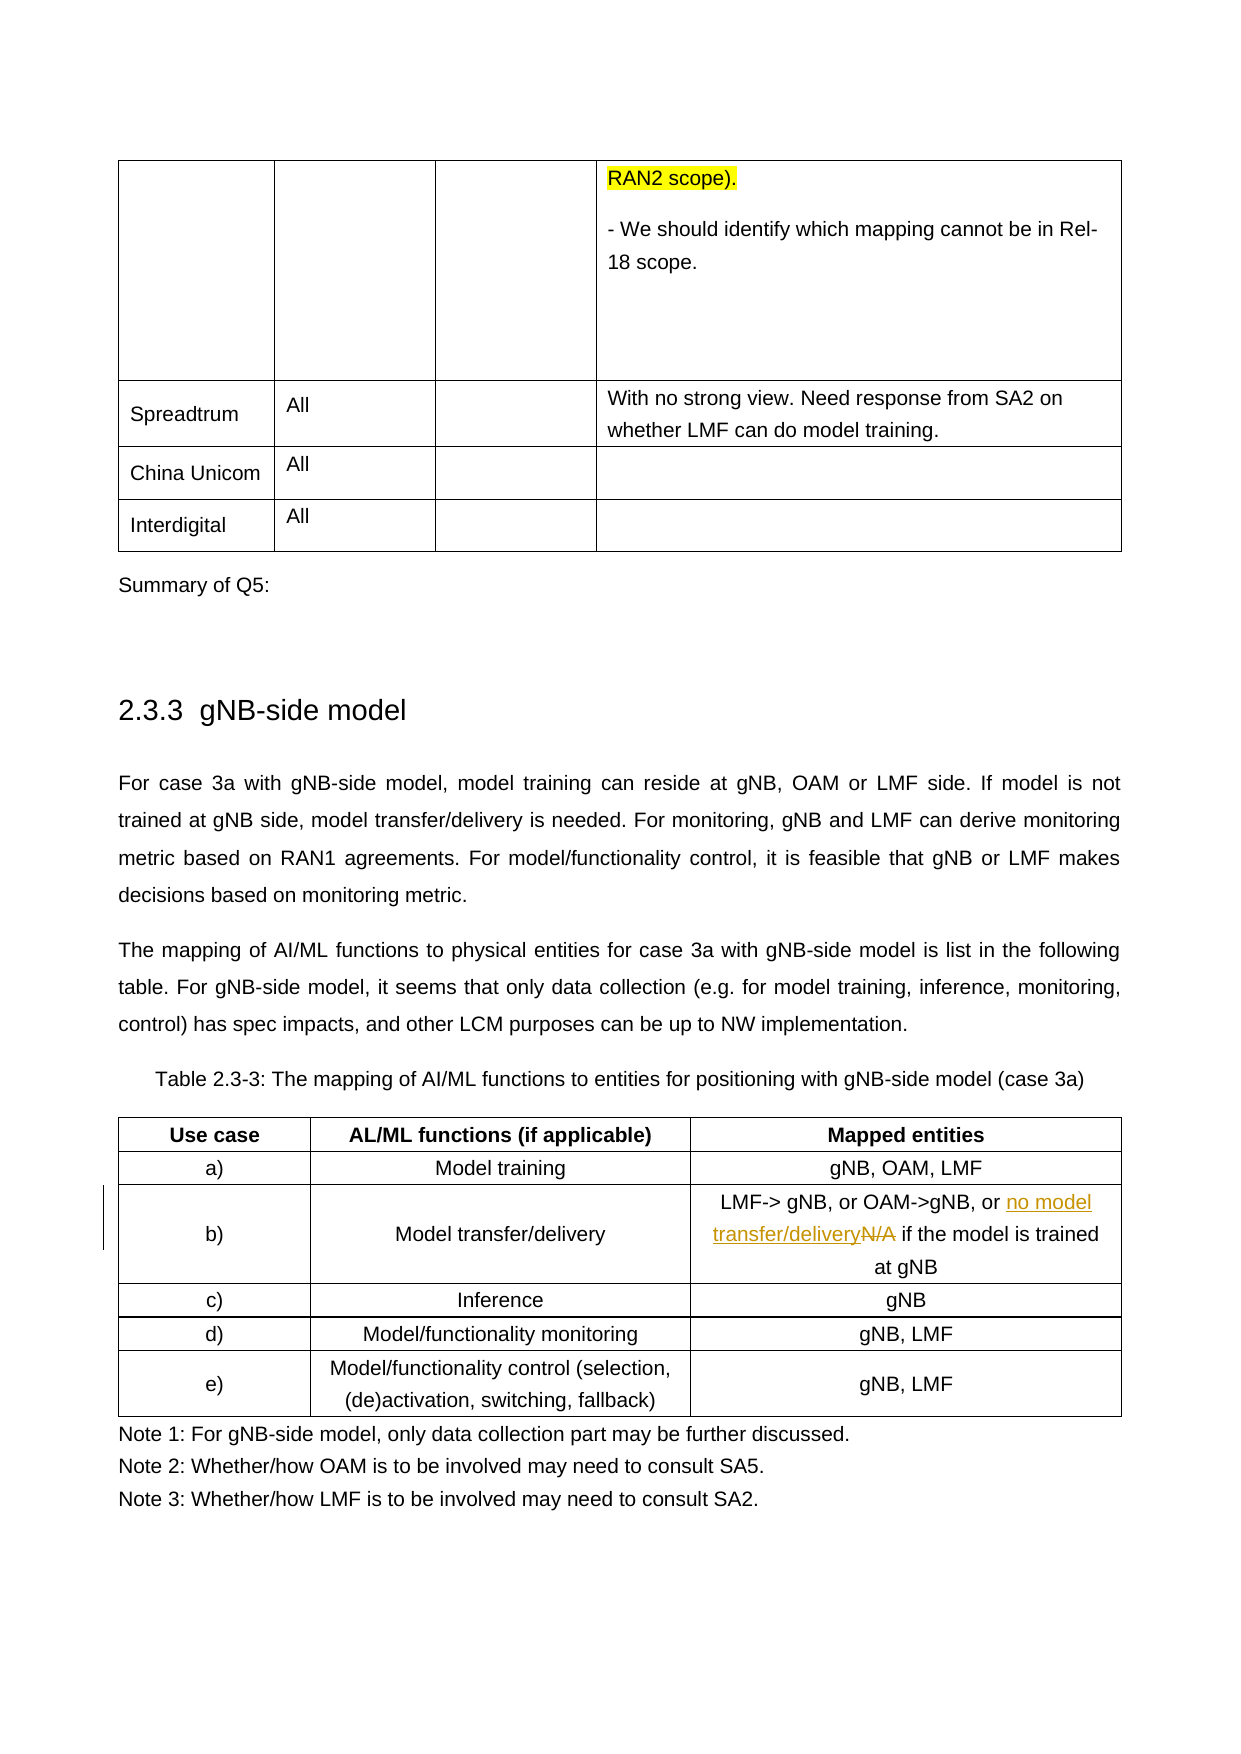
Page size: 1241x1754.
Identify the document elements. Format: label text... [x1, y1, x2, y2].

table_cell All [275, 500, 435, 551]
table_cell Inference [311, 1284, 690, 1316]
table_cell Model training [311, 1152, 690, 1184]
table_cell [436, 447, 596, 498]
table_cell Model/functionality monitoring [311, 1318, 690, 1350]
text Table 2.3-3: The mapping of AI/ML functions to entities for positioning with gNB-side model (case 3a) [118, 1062, 1122, 1095]
table_cell Interdigital [119, 500, 274, 551]
table_cell All [275, 447, 435, 498]
table_cell Model/functionality control (selection, (de)activation, switching, fallback) [311, 1351, 690, 1416]
table_cell [597, 447, 1121, 498]
table_cell With no strong view. Need response from SA2 on whether LMF can do model training. [597, 381, 1121, 446]
table_cell Model transfer/delivery [311, 1185, 690, 1283]
text Summary of Q5: [118, 568, 1122, 601]
text For case 3a with gNB-side model, model training can reside at gNB, OAM or LMF side. If model is not trained at gNB side, model transfer/delivery is needed. For monitoring, gNB and LMF can derive monitoring metric based on RAN1 agreements. For model/functionality control, it is feasible that gNB or LMF makes decisions based on monitoring metric. [118, 766, 1122, 911]
table_cell e) [119, 1351, 310, 1416]
table_cell gNB [691, 1284, 1121, 1316]
table_cell gNB, LMF [691, 1318, 1121, 1350]
text Note 1: For gNB-side model, only data collection part may be further discussed. [118, 1417, 1122, 1449]
table_header AL/ML functions (if applicable) [311, 1118, 690, 1151]
table_cell gNB, OAM, LMF [691, 1152, 1121, 1184]
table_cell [119, 161, 274, 380]
table_cell All [275, 381, 435, 446]
text Note 2: Whether/how OAM is to be involved may need to consult SA5. [118, 1449, 1122, 1482]
table_cell [436, 500, 596, 551]
table_cell gNB, LMF [691, 1351, 1121, 1416]
table_cell b) [119, 1185, 310, 1283]
table_cell [597, 500, 1121, 551]
table_header Mapped entities [691, 1118, 1121, 1151]
table_header Use case [119, 1118, 310, 1151]
table_cell LMF-> gNB, or OAM->gNB, or if the model is trained at gNB [691, 1185, 1121, 1283]
table_cell c) [119, 1284, 310, 1316]
table_cell a) [119, 1152, 310, 1184]
table_cell [436, 161, 596, 380]
subtitle 2.3.3 gNB-side model [118, 678, 1122, 743]
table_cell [275, 161, 435, 380]
table_cell [436, 381, 596, 446]
text The mapping of AI/ML functions to physical entities for case 3a with gNB-side model is list in the following table. For gNB-side model, it seems that only data collection (e.g. for model training, inference, monitoring, control) has spec impacts, and other LCM purposes can be up to NW implementation. [118, 933, 1122, 1040]
table_cell China Unicom [119, 447, 274, 498]
table_cell Spreadtrum [119, 381, 274, 446]
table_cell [597, 161, 1121, 380]
table_cell d) [119, 1318, 310, 1350]
text Note 3: Whether/how LMF is to be involved may need to consult SA2. [118, 1482, 1122, 1514]
